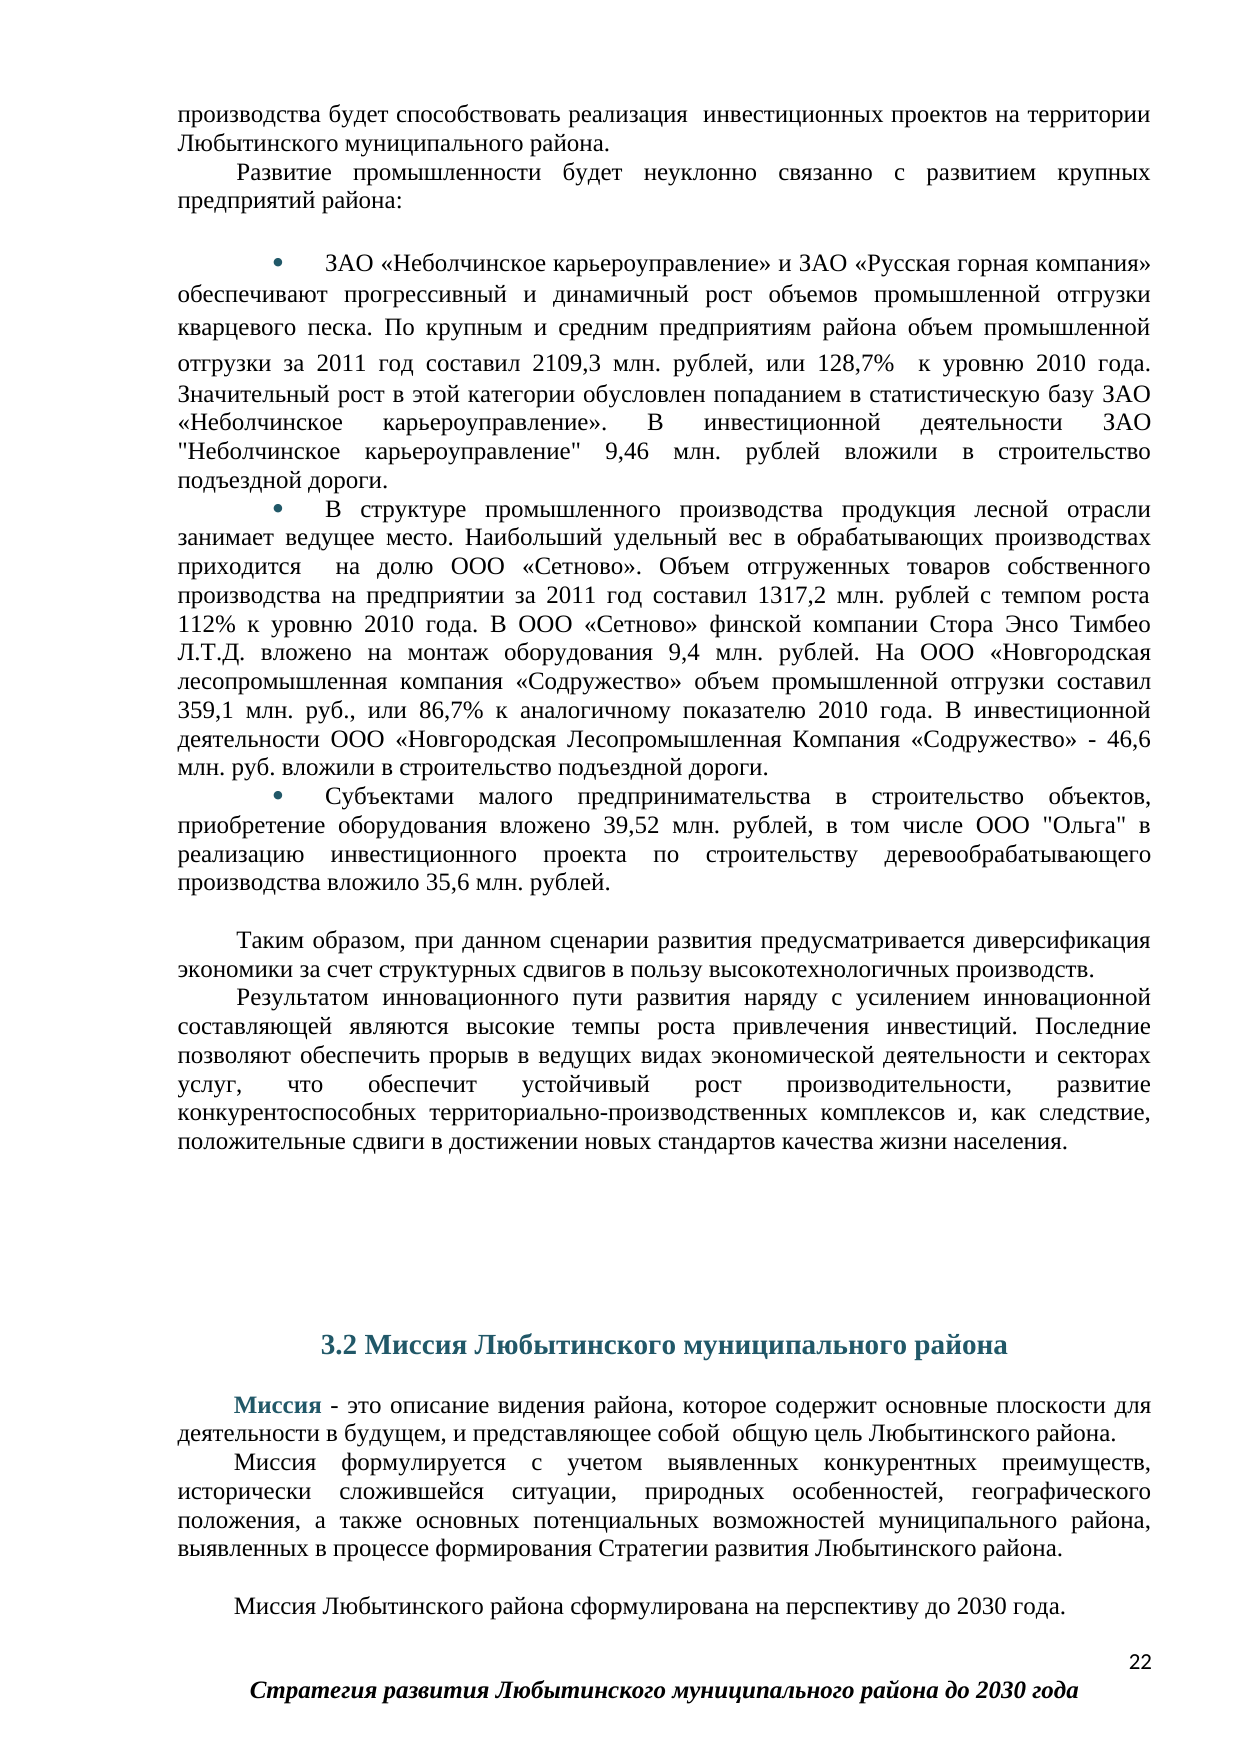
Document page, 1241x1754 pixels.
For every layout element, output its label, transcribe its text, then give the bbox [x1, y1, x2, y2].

text Результатом инновационного пути развития наряду с усилением инновационной составляющей являются высокие темпы роста привлечения инвестиций. Последние позволяют обеспечить прорыв в ведущих видах экономической деятельности и секторах услуг, что обеспечит устойчивый рост производительности, развитие конкурентоспособных территориально-производственных комплексов и, как следствие, положительные сдвиги в достижении новых стандартов качества жизни населения. [177, 982, 1152, 1155]
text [177, 99, 1152, 157]
list В структуре промышленного производства продукция лесной отрасли занимает ведущее место. Наибольший удельный вес в обрабатывающих производствах приходится на долю ООО «Сетново». Объем отгруженных товаров собственного производства на предприятии за 2011 год составил 1317,2 млн. рублей с темпом роста 112% к уровню 2010 года. В ООО «Сетново» финской компании Стора Энсо Тимбео Л.Т.Д. вложено на монтаж оборудования 9,4 млн. рублей. На ООО «Новгородская лесопромышленная компания «Содружество» объем промышленной отгрузки составил 359,1 млн. руб., или 86,7% к аналогичному показателю 2010 года. В инвестиционной деятельности ООО «Новгородская Лесопромышленная Компания «Содружество» - 46,6 млн. руб. вложили в строительство подъездной дороги. [177, 494, 1152, 781]
text Таким образом, при данном сценарии развития предусматривается диверсификация экономики за счет структурных сдвигов в пользу высокотехнологичных производств. [177, 925, 1152, 982]
text 3.2 Миссия Любытинского муниципального района [177, 1327, 1152, 1361]
text Миссия Любытинского района сформулирована на перспективу до 2030 года. [177, 1591, 1152, 1620]
text Миссия - это описание видения района, которое содержит основные плоскости для деятельности в будущем, и представляющее собой общую цель Любытинского района. [177, 1390, 1152, 1447]
text Миссия формулируется с учетом выявленных конкурентных преимуществ, исторически сложившейся ситуации, природных особенностей, географического положения, а также основных потенциальных возможностей муниципального района, выявленных в процессе формирования Стратегии развития Любытинского района. [177, 1447, 1152, 1562]
list Субъектами малого предпринимательства в строительство объектов, приобретение оборудования вложено 39,52 млн. рублей, в том числе ООО "Ольга" в реализацию инвестиционного проекта по строительству деревообрабатывающего производства вложило 35,6 млн. рублей. [177, 781, 1152, 896]
list ЗАО «Неболчинское карьероуправление» и ЗАО «Русская горная компания» обеспечивают прогрессивный и динамичный рост объемов промышленной отгрузки кварцевого песка. По крупным и средним предприятиям района объем промышленной отгрузки за 2011 год составил 2109,3 млн. рублей, или 128,7% к уровню 2010 года. Значительный рост в этой категории обусловлен попаданием в статистическую базу ЗАО «Неболчинское карьероуправление». В инвестиционной деятельности ЗАО "Неболчинское карьероуправление" 9,46 млн. рублей вложили в строительство подъездной дороги. [177, 243, 1152, 494]
text Развитие промышленности будет неуклонно связанно с развитием крупных предприятий района: [177, 157, 1152, 214]
